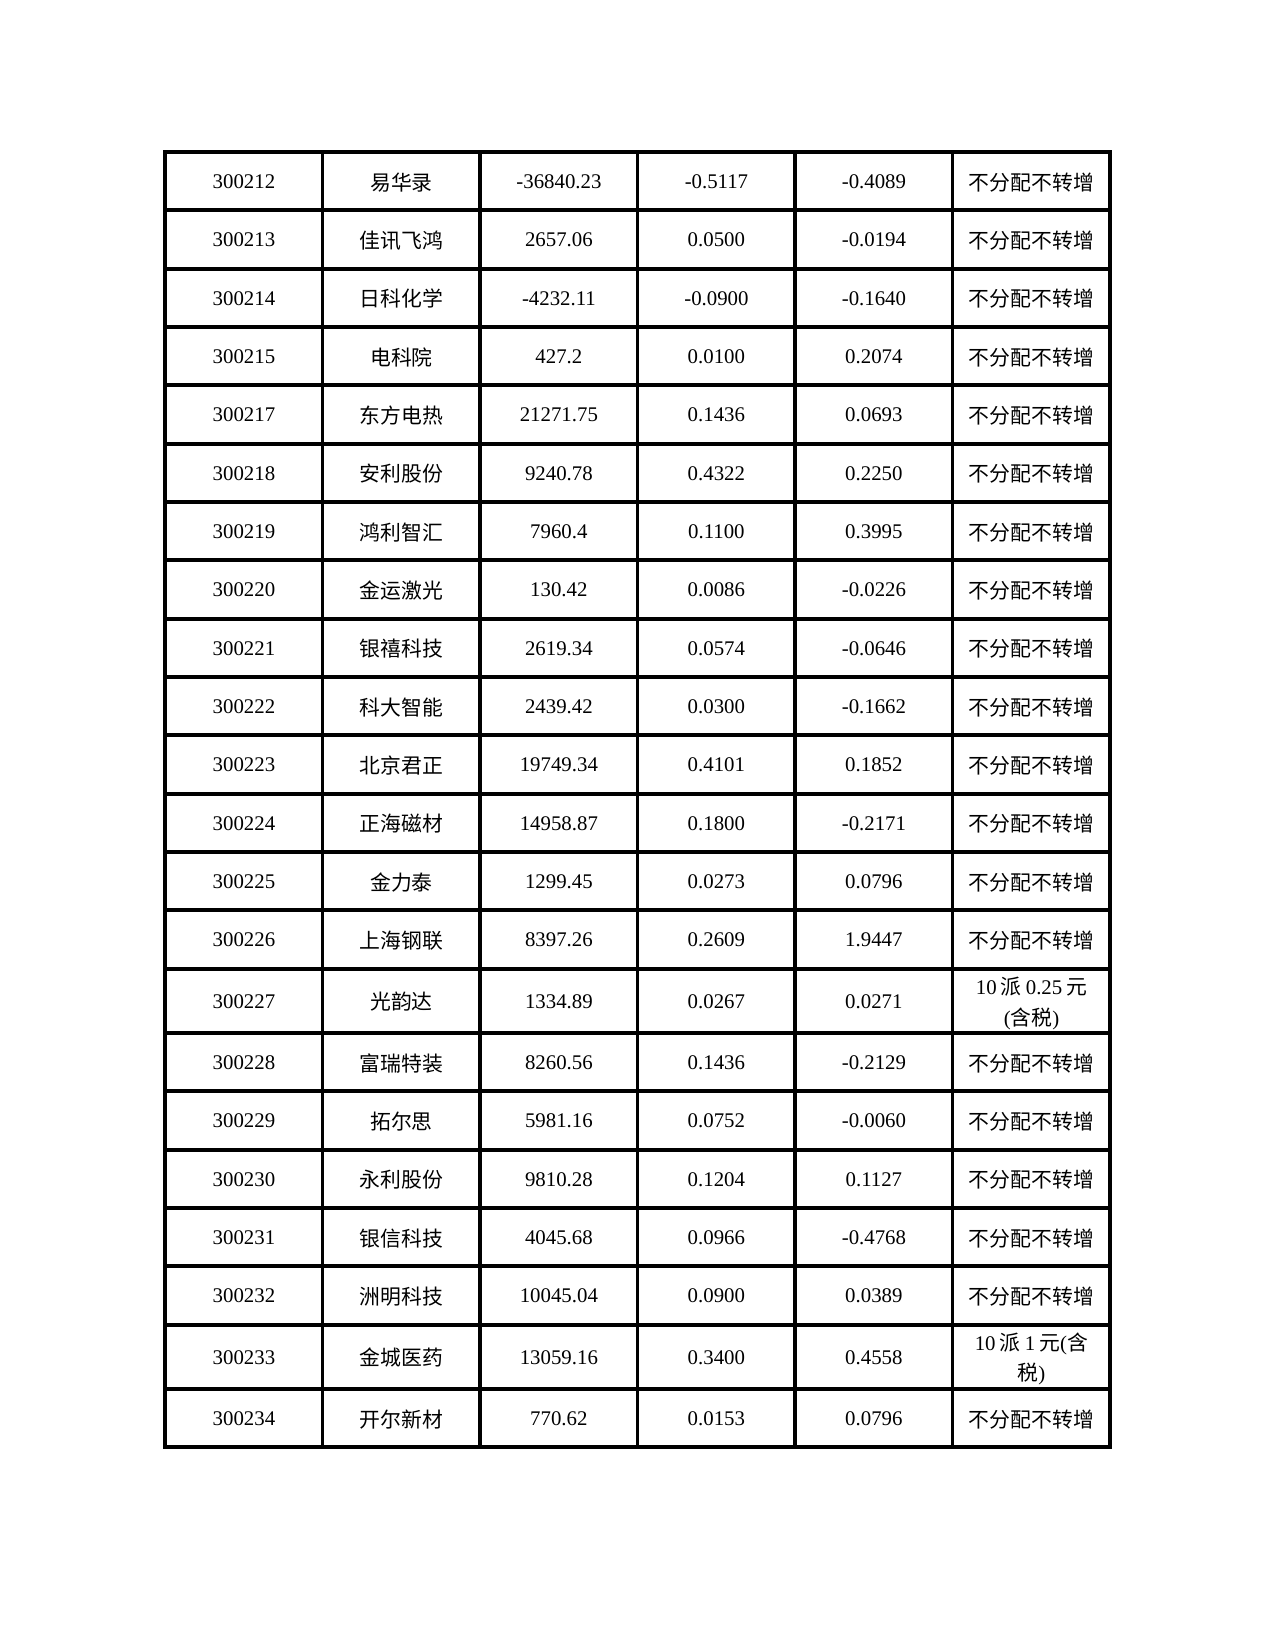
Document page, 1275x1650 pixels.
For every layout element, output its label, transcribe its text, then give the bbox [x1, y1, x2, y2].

table_cell 0.0574 [639, 504, 793, 558]
table_cell 0.4558 [797, 1206, 951, 1263]
table_cell 不分配不转增 [954, 1031, 1108, 1086]
table_cell 金力泰 [324, 737, 478, 792]
table_cell 0.1436 [639, 271, 793, 325]
table_cell -0.0226 [797, 446, 951, 500]
table_cell 0.0086 [639, 446, 793, 500]
table_cell 0.1436 [639, 915, 793, 969]
table_cell 300234 [167, 1267, 321, 1321]
table_cell 0.1800 [639, 679, 793, 733]
table_cell 0.1055 [797, 1384, 951, 1438]
table_cell 1299.45 [482, 737, 636, 792]
table_cell 2619.34 [482, 504, 636, 558]
table_cell 光韵达 [324, 854, 478, 911]
table_cell 13059.16 [482, 1206, 636, 1263]
table_cell 19749.34 [482, 621, 636, 675]
table_cell 不分配不转增 [954, 154, 1108, 208]
table_cell 300226 [167, 796, 321, 850]
table_cell 永利股份 [324, 1031, 478, 1086]
table_cell -0.2129 [797, 915, 951, 969]
table_cell 0.1078 [797, 1325, 951, 1380]
table_cell 9810.28 [482, 1031, 636, 1086]
table_cell 东方电热 [324, 271, 478, 325]
table_cell 0.2250 [797, 329, 951, 383]
table_cell 银禧科技 [324, 504, 478, 558]
table_cell 0.0267 [639, 854, 793, 911]
table_cell 10派1元(含税) [954, 1206, 1108, 1263]
table_cell 0.1127 [797, 1031, 951, 1086]
table_cell 0.3995 [797, 387, 951, 442]
table_cell 300215 [167, 212, 321, 267]
table_cell 981.75 [482, 1325, 636, 1380]
table_cell 鸿利智汇 [324, 387, 478, 442]
table_cell 0.0400 [639, 1325, 793, 1380]
table_cell 0.0271 [797, 854, 951, 911]
table_cell 1.9447 [797, 796, 951, 850]
table_cell 300228 [167, 915, 321, 969]
table_cell 300222 [167, 562, 321, 617]
table_cell 0.0900 [639, 1148, 793, 1202]
table_cell 300236 [167, 1384, 321, 1438]
table_cell 不分配不转增 [954, 679, 1108, 733]
table_cell 300214 [167, 154, 321, 208]
table_cell 洲明科技 [324, 1148, 478, 1202]
table_cell 不分配不转增 [954, 621, 1108, 675]
table_cell 0.2609 [639, 796, 793, 850]
table_cell 0.1204 [639, 1031, 793, 1086]
table_cell 130.42 [482, 446, 636, 500]
table_cell 不分配不转增 [954, 1267, 1108, 1321]
table_cell -0.2171 [797, 679, 951, 733]
table_cell 300225 [167, 737, 321, 792]
table_cell 不分配不转增 [954, 1090, 1108, 1144]
table_cell 富瑞特装 [324, 915, 478, 969]
table_cell 不分配不转增 [954, 1384, 1108, 1438]
table_cell 300220 [167, 446, 321, 500]
table_cell 不分配不转增 [954, 271, 1108, 325]
table_cell 0.0389 [797, 1148, 951, 1202]
table_cell 0.0796 [797, 1267, 951, 1321]
table_cell 300229 [167, 973, 321, 1027]
table_cell 300219 [167, 387, 321, 442]
table_cell 安利股份 [324, 329, 478, 383]
table_cell 5981.16 [482, 973, 636, 1027]
table_cell -0.0060 [797, 973, 951, 1027]
table_cell 拓尔思 [324, 973, 478, 1027]
table_cell 方直科技 [324, 1325, 478, 1380]
table_cell 5890.41 [482, 1384, 636, 1438]
table_cell 300223 [167, 621, 321, 675]
table_cell 10045.04 [482, 1148, 636, 1202]
table_cell 14958.87 [482, 679, 636, 733]
table_cell 300233 [167, 1206, 321, 1263]
table_cell 7960.4 [482, 387, 636, 442]
table_cell 4045.68 [482, 1090, 636, 1144]
table_cell 21271.75 [482, 271, 636, 325]
table_cell 0.0796 [797, 737, 951, 792]
table_cell 9240.78 [482, 329, 636, 383]
table_cell 不分配不转增 [954, 387, 1108, 442]
table_cell 2439.42 [482, 562, 636, 617]
table_cell 开尔新材 [324, 1267, 478, 1321]
table_cell 0.0752 [639, 973, 793, 1027]
table_cell 300232 [167, 1148, 321, 1202]
table_cell 0.1852 [797, 621, 951, 675]
table_cell 不分配不转增 [954, 796, 1108, 850]
table_cell 8397.26 [482, 796, 636, 850]
table_cell 不分配不转增 [954, 212, 1108, 267]
table_cell 300227 [167, 854, 321, 911]
table_cell -0.0900 [639, 154, 793, 208]
table_cell 0.2074 [797, 212, 951, 267]
table_cell 0.4322 [639, 329, 793, 383]
table_cell 不分配不转增 [954, 973, 1108, 1027]
table_cell 不分配不转增 [954, 562, 1108, 617]
table_cell 300218 [167, 329, 321, 383]
table_cell -0.1640 [797, 154, 951, 208]
table_cell 电科院 [324, 212, 478, 267]
table_cell 不分配不转增 [954, 737, 1108, 792]
table_cell 0.3400 [639, 1206, 793, 1263]
table_cell 0.1100 [639, 387, 793, 442]
table_cell 427.2 [482, 212, 636, 267]
table_cell 300221 [167, 504, 321, 558]
table_cell 不分配不转增 [954, 329, 1108, 383]
table_cell 300217 [167, 271, 321, 325]
table_cell 8260.56 [482, 915, 636, 969]
table_cell 300235 [167, 1325, 321, 1380]
table_cell 正海磁材 [324, 679, 478, 733]
table_cell 1334.89 [482, 854, 636, 911]
table_cell 日科化学 [324, 154, 478, 208]
table_cell 北京君正 [324, 621, 478, 675]
table_cell 金运激光 [324, 446, 478, 500]
table_cell 300230 [167, 1031, 321, 1086]
table_cell 10派0.25元(含税) [954, 854, 1108, 911]
table_cell 不分配不转增 [954, 1148, 1108, 1202]
table_cell 金城医药 [324, 1206, 478, 1263]
table_cell 科大智能 [324, 562, 478, 617]
table_cell 不分配不转增 [954, 1325, 1108, 1380]
table_cell 不分配不转增 [954, 446, 1108, 500]
table_cell 银信科技 [324, 1090, 478, 1144]
table_cell 770.62 [482, 1267, 636, 1321]
table_cell 0.1895 [639, 1384, 793, 1438]
table_cell 0.0153 [639, 1267, 793, 1321]
table_cell 0.0693 [797, 271, 951, 325]
table_cell 不分配不转增 [954, 915, 1108, 969]
table_cell -0.0646 [797, 504, 951, 558]
table_cell 0.0300 [639, 562, 793, 617]
table_cell 上海新阳 [324, 1384, 478, 1438]
table_cell -4232.11 [482, 154, 636, 208]
table_cell 不分配不转增 [954, 504, 1108, 558]
table_cell 300231 [167, 1090, 321, 1144]
table_cell 0.0966 [639, 1090, 793, 1144]
table_cell 0.4101 [639, 621, 793, 675]
table_cell -0.1662 [797, 562, 951, 617]
table_cell 0.0273 [639, 737, 793, 792]
table_cell -0.4768 [797, 1090, 951, 1144]
table_cell 300224 [167, 679, 321, 733]
table_cell 上海钢联 [324, 796, 478, 850]
table_cell 0.0100 [639, 212, 793, 267]
